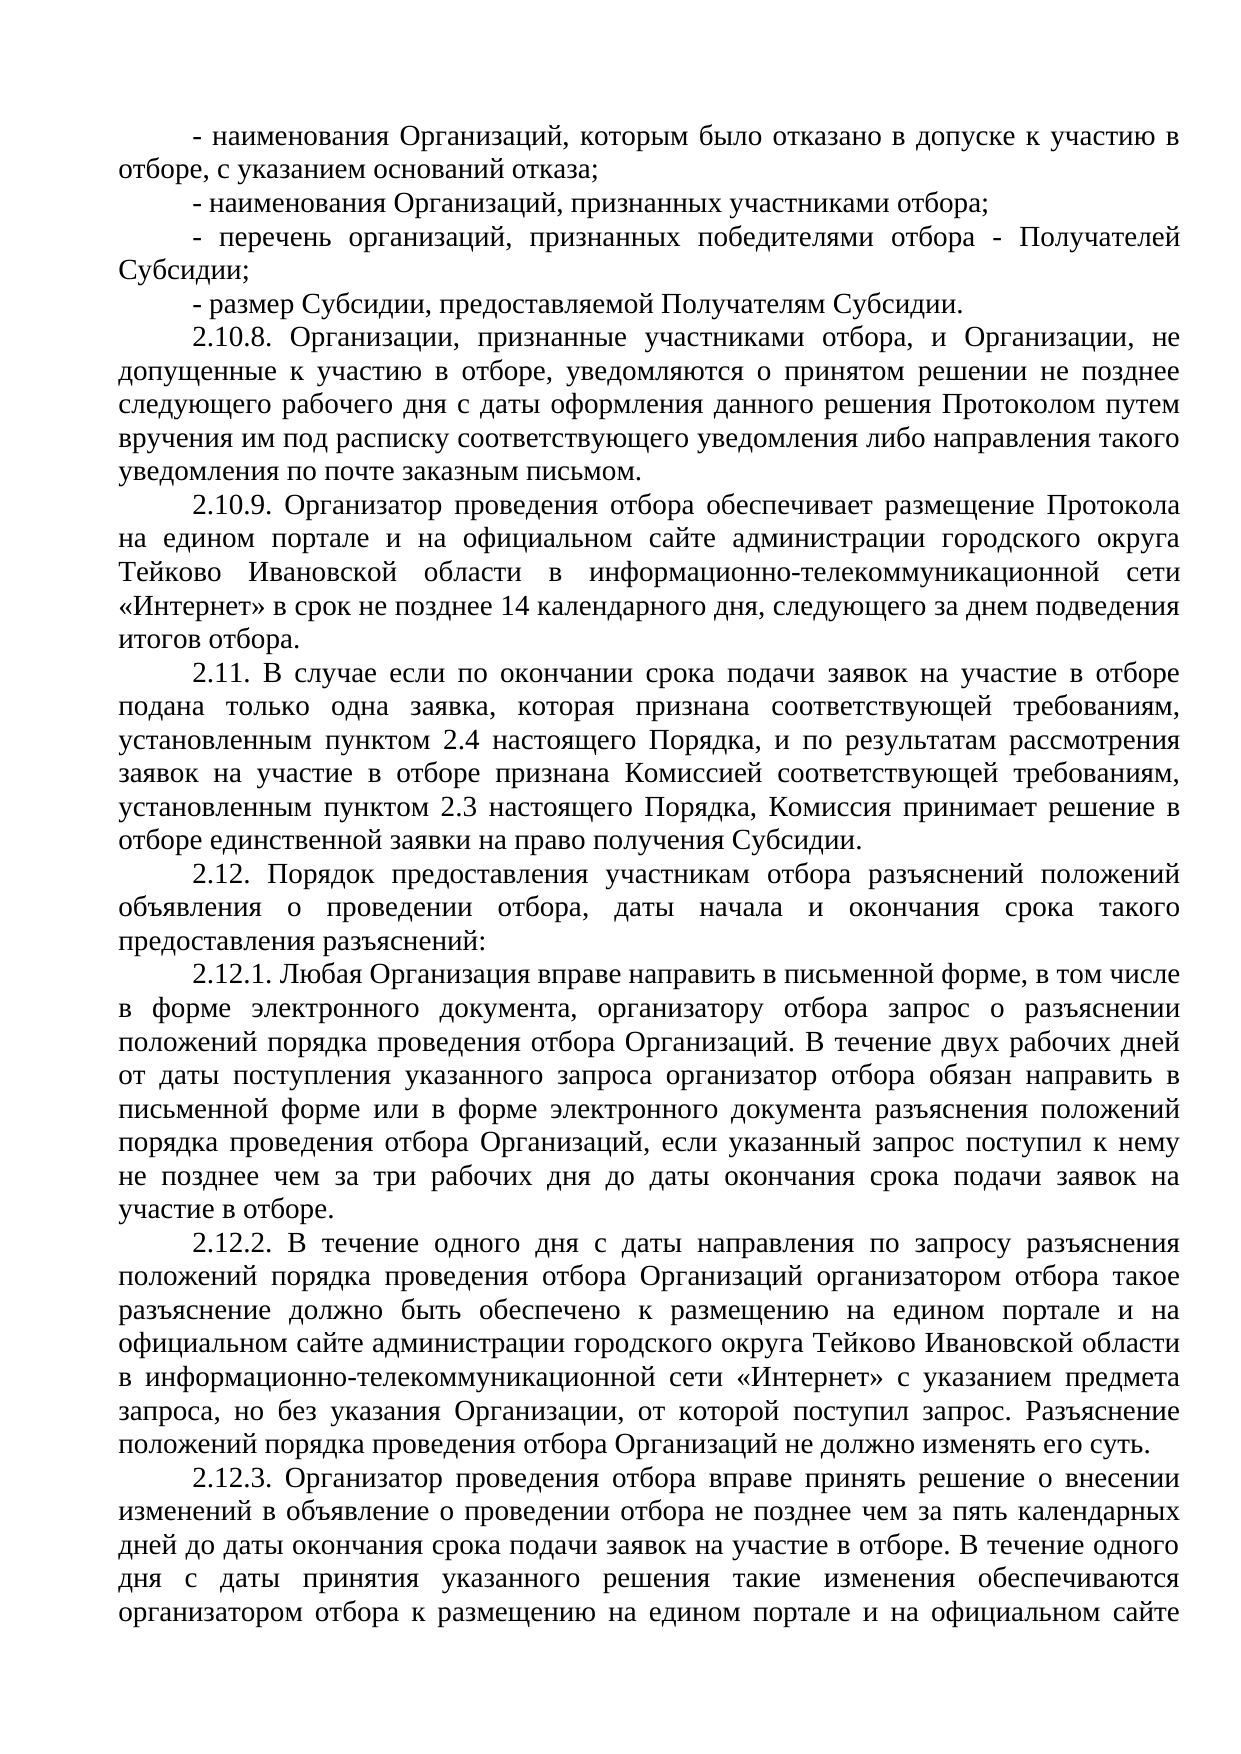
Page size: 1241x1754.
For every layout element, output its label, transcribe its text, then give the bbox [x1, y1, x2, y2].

text 2.12.2. В течение одного дня с даты направления по запросу разъяснения положений порядка проведения отбора Организаций организатором отбора такое разъяснение должно быть обеспечено к размещению на едином портале и на официальном сайте администрации городского округа Тейково Ивановской области в информационно-телекоммуникационной сети «Интернет» с указанием предмета запроса, но без указания Организации, от которой поступил запрос. Разъяснение положений порядка проведения отбора Организаций не должно изменять его суть. [118, 1225, 1181, 1460]
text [118, 1460, 1181, 1627]
text - наименования Организаций, которым было отказано в допуске к участию в отборе, с указанием оснований отказа; [118, 118, 1181, 185]
text 2.10.9. Организатор проведения отбора обеспечивает размещение Протокола на едином портале и на официальном сайте администрации городского округа Тейково Ивановской области в информационно-телекоммуникационной сети «Интернет» в срок не позднее 14 календарного дня, следующего за днем подведения итогов отбора. [118, 487, 1181, 655]
text 2.12. Порядок предоставления участникам отбора разъяснений положений объявления о проведении отбора, даты начала и окончания срока такого предоставления разъяснений: [118, 856, 1181, 957]
text 2.10.8. Организации, признанные участниками отбора, и Организации, не допущенные к участию в отборе, уведомляются о принятом решении не позднее следующего рабочего дня с даты оформления данного решения Протоколом путем вручения им под расписку соответствующего уведомления либо направления такого уведомления по почте заказным письмом. [118, 319, 1181, 487]
text - размер Субсидии, предоставляемой Получателям Субсидии. [118, 286, 1181, 319]
text 2.12.1. Любая Организация вправе направить в письменной форме, в том числе в форме электронного документа, организатору отбора запрос о разъяснении положений порядка проведения отбора Организаций. В течение двух рабочих дней от даты поступления указанного запроса организатор отбора обязан направить в письменной форме или в форме электронного документа разъяснения положений порядка проведения отбора Организаций, если указанный запрос поступил к нему не позднее чем за три рабочих дня до даты окончания срока подачи заявок на участие в отборе. [118, 957, 1181, 1225]
text - перечень организаций, признанных победителями отбора - Получателей Субсидии; [118, 219, 1181, 286]
text 2.11. В случае если по окончании срока подачи заявок на участие в отборе подана только одна заявка, которая признана соответствующей требованиям, установленным пунктом 2.4 настоящего Порядка, и по результатам рассмотрения заявок на участие в отборе признана Комиссией соответствующей требованиям, установленным пунктом 2.3 настоящего Порядка, Комиссия принимает решение в отборе единственной заявки на право получения Субсидии. [118, 655, 1181, 856]
text - наименования Организаций, признанных участниками отбора; [118, 185, 1181, 219]
